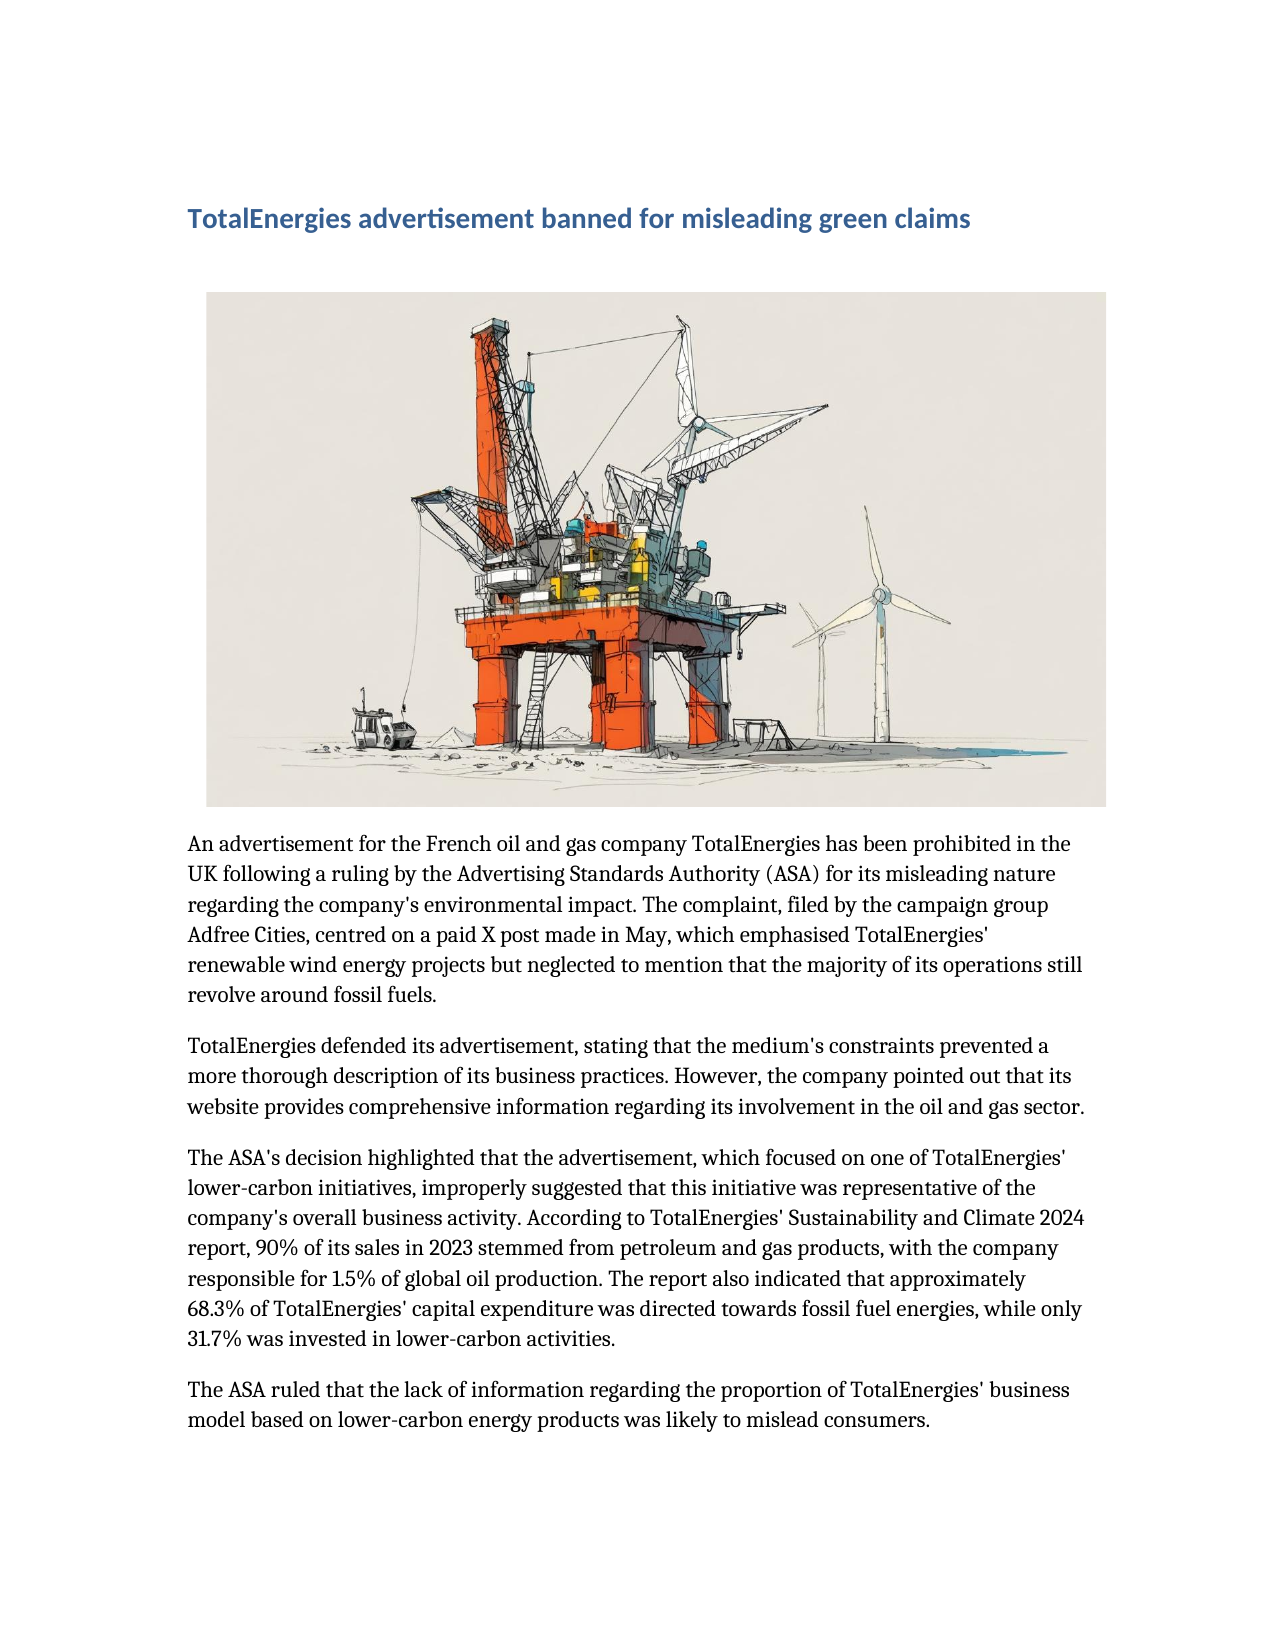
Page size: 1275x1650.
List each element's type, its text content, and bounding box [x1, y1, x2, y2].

text TotalEnergies defended its advertisement, stating that the medium's constraints prevented a more thorough description of its business practices. However, the company pointed out that its website provides comprehensive information regarding its involvement in the oil and gas sector. [187, 1033, 1087, 1120]
subtitle TotalEnergies advertisement banned for misleading green claims [187, 200, 1087, 236]
text An advertisement for the French oil and gas company TotalEnergies has been prohibited in the UK following a ruling by the Advertising Standards Authority (ASA) for its misleading nature regarding the company's environmental impact. The complaint, filed by the campaign group Adfree Cities, centred on a paid X post made in May, which emphasised TotalEnergies' renewable wind energy projects but neglected to mention that the majority of its operations still revolve around fossil fuels. [187, 831, 1087, 1008]
text The ASA ruled that the lack of information regarding the proportion of TotalEnergies' business model based on lower-carbon energy products was likely to mislead consumers. [187, 1377, 1087, 1433]
picture [206, 292, 1107, 807]
text The ASA's decision highlighted that the advertisement, which focused on one of TotalEnergies' lower-carbon initiatives, improperly suggested that this initiative was representative of the company's overall business activity. According to TotalEnergies' Sustainability and Climate 2024 report, 90% of its sales in 2023 stemmed from petroleum and gas products, with the company responsible for 1.5% of global oil production. The report also indicated that approximately 68.3% of TotalEnergies' capital expenditure was directed towards fossil fuel energies, while only 31.7% was invested in lower-carbon activities. [187, 1144, 1087, 1352]
